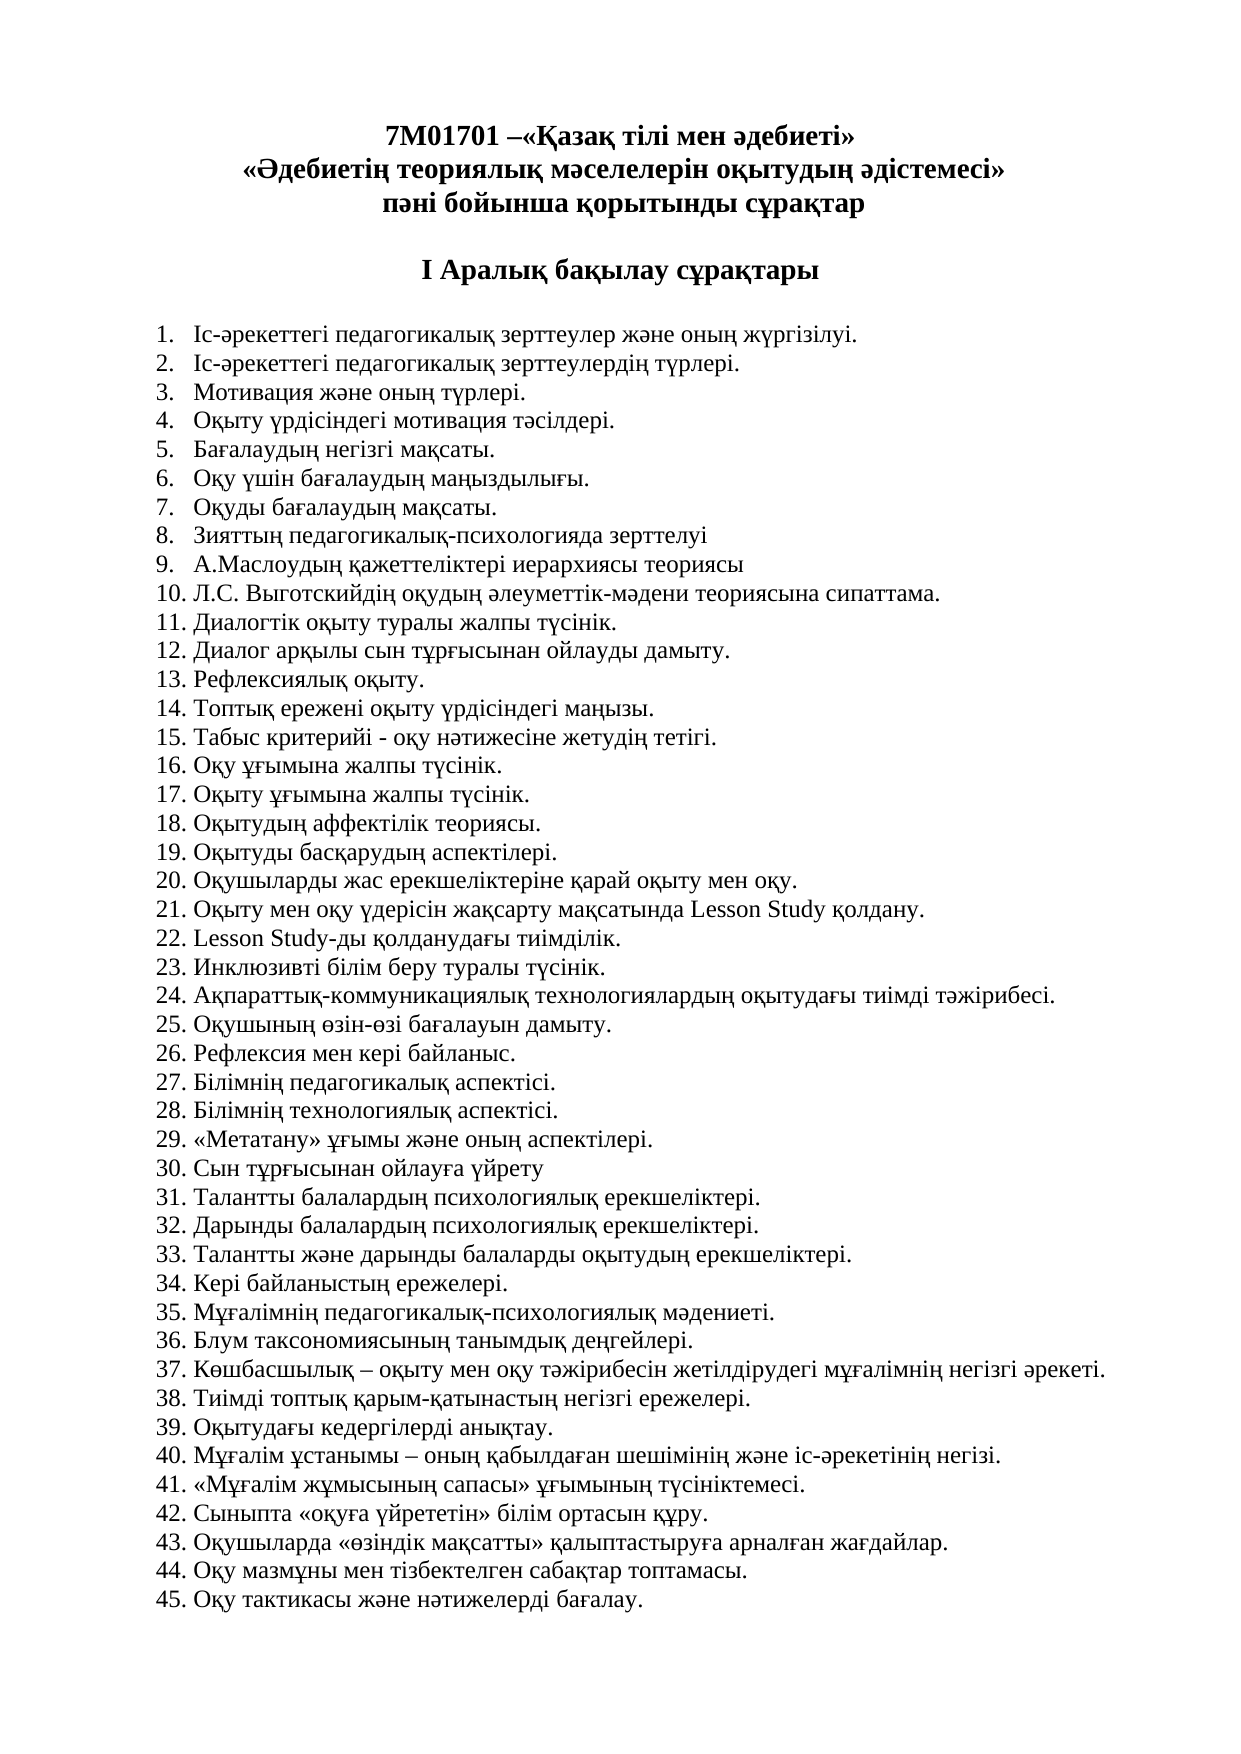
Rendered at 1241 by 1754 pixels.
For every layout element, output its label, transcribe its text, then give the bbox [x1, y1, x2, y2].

list Іс-әрекеттегі педагогикалық зерттеулердің түрлері. [156, 348, 1122, 377]
list Оқу ұғымына жалпы түсінік. [156, 751, 1122, 779]
list Білімнің педагогикалық аспектісі. [156, 1067, 1122, 1096]
text пәні бойынша қорытынды сұрақтар [118, 185, 1122, 219]
list Оқушының өзін-өзі бағалауын дамыту. [156, 1009, 1122, 1038]
list Инклюзивті білім беру туралы түсінік. [156, 952, 1122, 981]
list Рефлексия мен кері байланыс. [156, 1038, 1122, 1067]
list Оқушыларды жас ерекшеліктеріне қарай оқыту мен оқу. [156, 866, 1122, 894]
list Оқытудың аффектілік теориясы. [156, 808, 1122, 837]
list Мұғалімнің педагогикалық-психологиялық мәдениеті. [156, 1297, 1122, 1326]
list Lesson Study-ды қолданудағы тиімділік. [156, 923, 1122, 952]
list Мотивация және оның түрлері. [156, 377, 1122, 406]
list Бағалаудың негізгі мақсаты. [156, 434, 1122, 463]
list Оқыту үрдісіндегі мотивация тәсілдері. [156, 406, 1122, 434]
list Л.С. Выготскийдің оқудың әлеуметтік-мәдени теориясына сипаттама. [156, 578, 1122, 607]
list Іс-әрекеттегі педагогикалық зерттеулер және оның жүргізілуі. [156, 319, 1122, 348]
text «Әдебиетің теориялық мәселелерін оқытудың әдістемесі» [118, 152, 1122, 185]
list Топтық ережені оқыту үрдісіндегі маңызы. [156, 693, 1122, 722]
list А.Маслоудың қажеттеліктері иерархиясы теориясы [156, 549, 1122, 578]
list Оқушыларда «өзіндік мақсатты» қалыптастыруға арналған жағдайлар. [156, 1527, 1122, 1556]
list Блум таксономиясының танымдық деңгейлері. [156, 1326, 1122, 1354]
list Оқыту ұғымына жалпы түсінік. [156, 779, 1122, 808]
list Сын тұрғысынан ойлауға үйрету [156, 1153, 1122, 1182]
list «Метатану» ұғымы және оның аспектілері. [156, 1124, 1122, 1153]
list Талантты және дарынды балаларды оқытудың ерекшеліктері. [156, 1239, 1122, 1268]
list Оқытуды басқарудың аспектілері. [156, 837, 1122, 866]
list Тиімді топтық қарым-қатынастың негізгі ережелері. [156, 1383, 1122, 1412]
list Оқыту мен оқу үдерісін жақсарту мақсатында Lesson Study қолдану. [156, 894, 1122, 923]
list Білімнің технологиялық аспектісі. [156, 1096, 1122, 1124]
list Рефлексиялық оқыту. [156, 664, 1122, 693]
list Оқу үшін бағалаудың маңыздылығы. [156, 463, 1122, 492]
list Көшбасшылық – оқыту мен оқу тәжірибесін жетілдірудегі мұғалімнің негізгі әрекеті. [156, 1354, 1122, 1383]
list Кері байланыстың ережелері. [156, 1268, 1122, 1297]
list Оқу тактикасы және нәтижелерді бағалау. [156, 1584, 1122, 1613]
list Оқуды бағалаудың мақсаты. [156, 492, 1122, 521]
list Оқытудағы кедергілерді анықтау. [156, 1412, 1122, 1441]
list Ақпараттық-коммуникациялық технологиялардың оқытудағы тиімді тәжірибесі. [156, 981, 1122, 1009]
text І Аралық бақылау сұрақтары [118, 252, 1122, 286]
list Зияттың педагогикалық-психологияда зерттелуі [156, 521, 1122, 549]
list Оқу мазмұны мен тізбектелген сабақтар топтамасы. [156, 1556, 1122, 1584]
list Табыс критерийі - оқу нәтижесіне жетудің тетігі. [156, 722, 1122, 751]
list Талантты балалардың психологиялық ерекшеліктері. [156, 1182, 1122, 1211]
text 7М01701 –«Қазақ тілі мен әдебиеті» [118, 118, 1122, 152]
list Сыныпта «оқуға үйрететін» білім ортасын құру. [156, 1498, 1122, 1527]
list Диалог арқылы сын тұрғысынан ойлауды дамыту. [156, 636, 1122, 664]
list Мұғалім ұстанымы – оның қабылдаған шешімінің және іс-әрекетінің негізі. [156, 1441, 1122, 1469]
list Диалогтік оқыту туралы жалпы түсінік. [156, 607, 1122, 636]
list Дарынды балалардың психологиялық ерекшеліктері. [156, 1211, 1122, 1239]
list «Мұғалім жұмысының сапасы» ұғымының түсініктемесі. [156, 1469, 1122, 1498]
